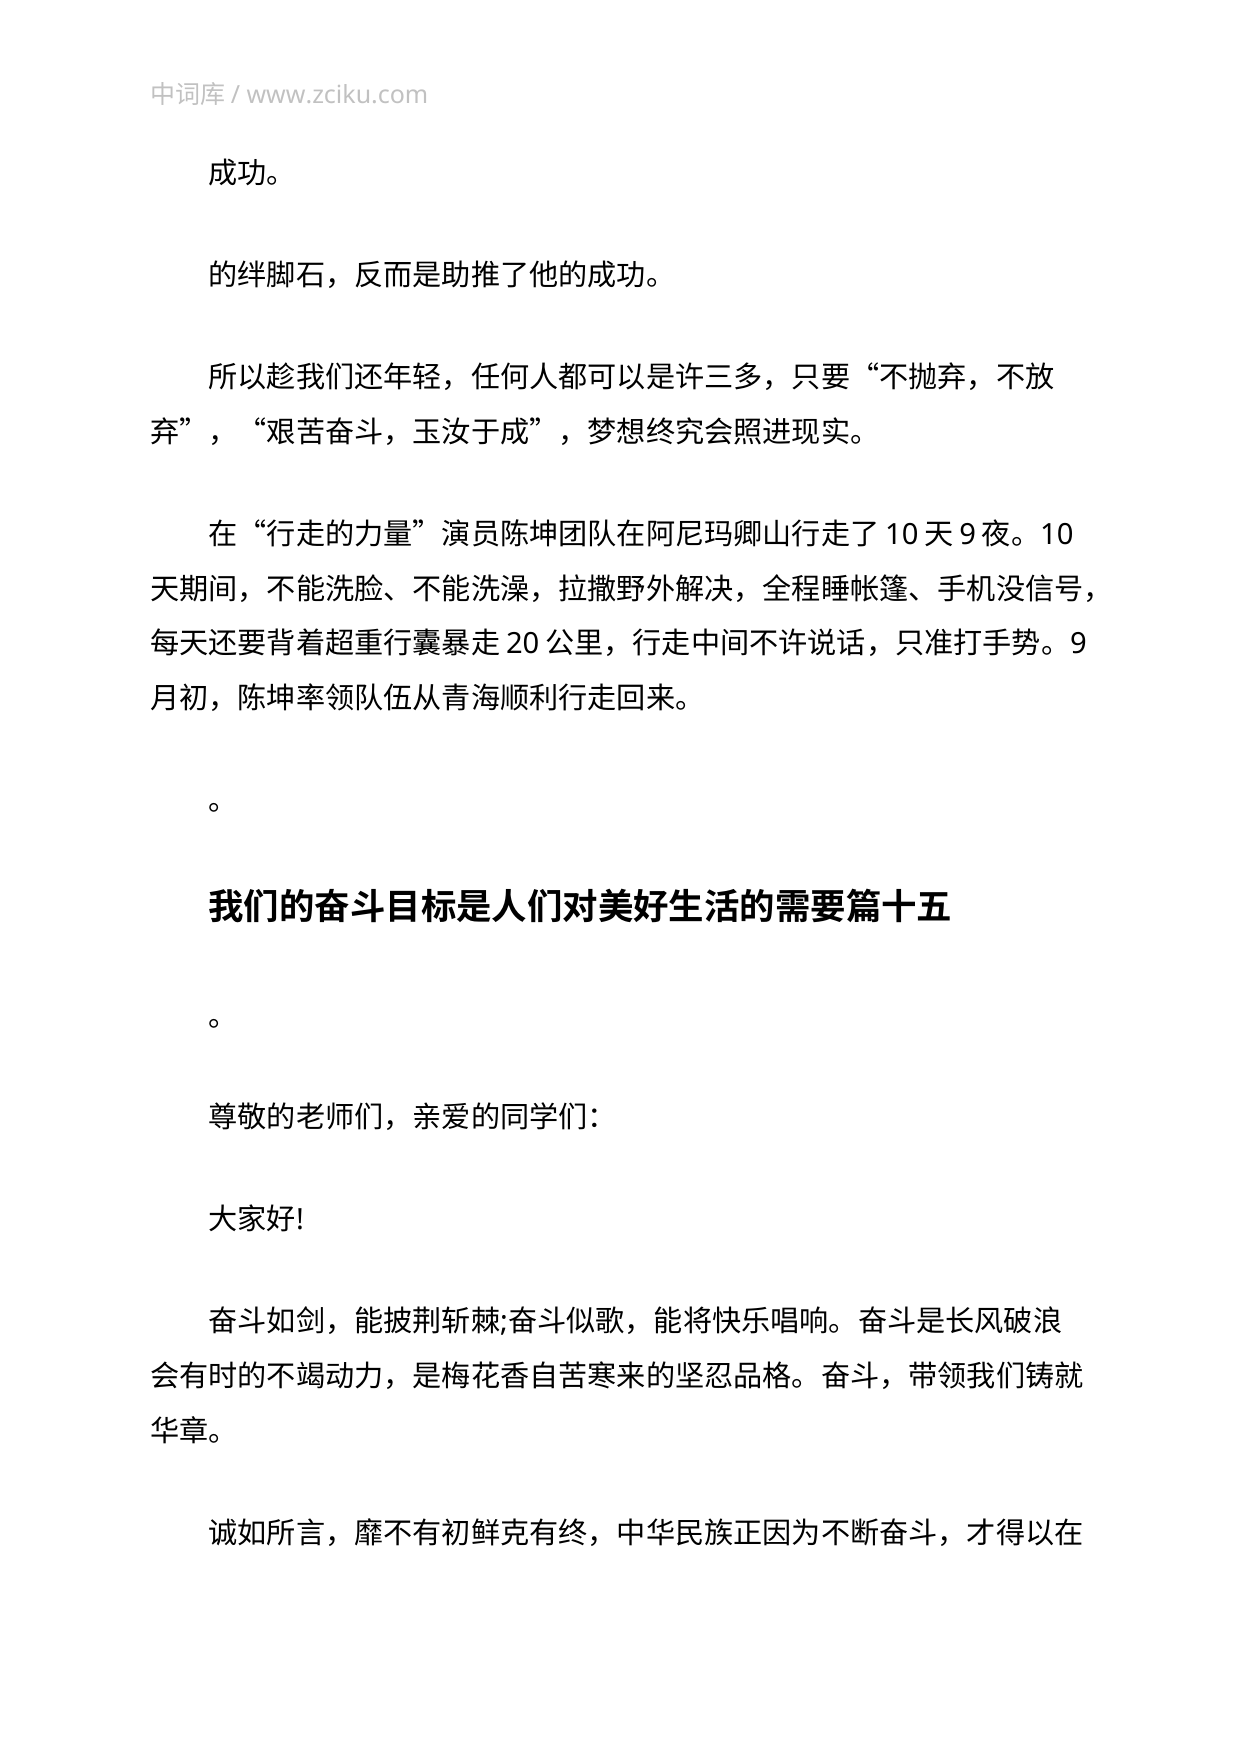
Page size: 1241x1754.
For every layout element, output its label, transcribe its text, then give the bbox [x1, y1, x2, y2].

text 所以趁我们还年轻，任何人都可以是许三多，只要“不抛弃，不放弃”，“艰苦奋斗，玉汝于成”，梦想终究会照进现实。 [150, 353, 1090, 451]
text 尊敬的老师们，亲爱的同学们： [150, 1094, 1090, 1136]
text 成功。 [150, 150, 1090, 192]
text 在“行走的力量”演员陈坤团队在阿尼玛卿山行走了10天9夜。10天期间，不能洗脸、不能洗澡，拉撒野外解决，全程睡帐篷、手机没信号，每天还要背着超重行囊暴走20公里，行走中间不许说话，只准打手势。9月初，陈坤率领队伍从青海顺利行走回来。 [150, 510, 1090, 717]
text 。 [150, 777, 1090, 819]
text 大家好! [150, 1196, 1090, 1238]
text 我们的奋斗目标是人们对美好生活的需要篇十五 [150, 879, 1090, 930]
text 。 [150, 992, 1090, 1034]
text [150, 1509, 1090, 1552]
text 的绊脚石，反而是助推了他的成功。 [150, 252, 1090, 294]
text 奋斗如剑，能披荆斩棘;奋斗似歌，能将快乐唱响。奋斗是长风破浪会有时的不竭动力，是梅花香自苦寒来的坚忍品格。奋斗，带领我们铸就华章。 [150, 1298, 1090, 1450]
